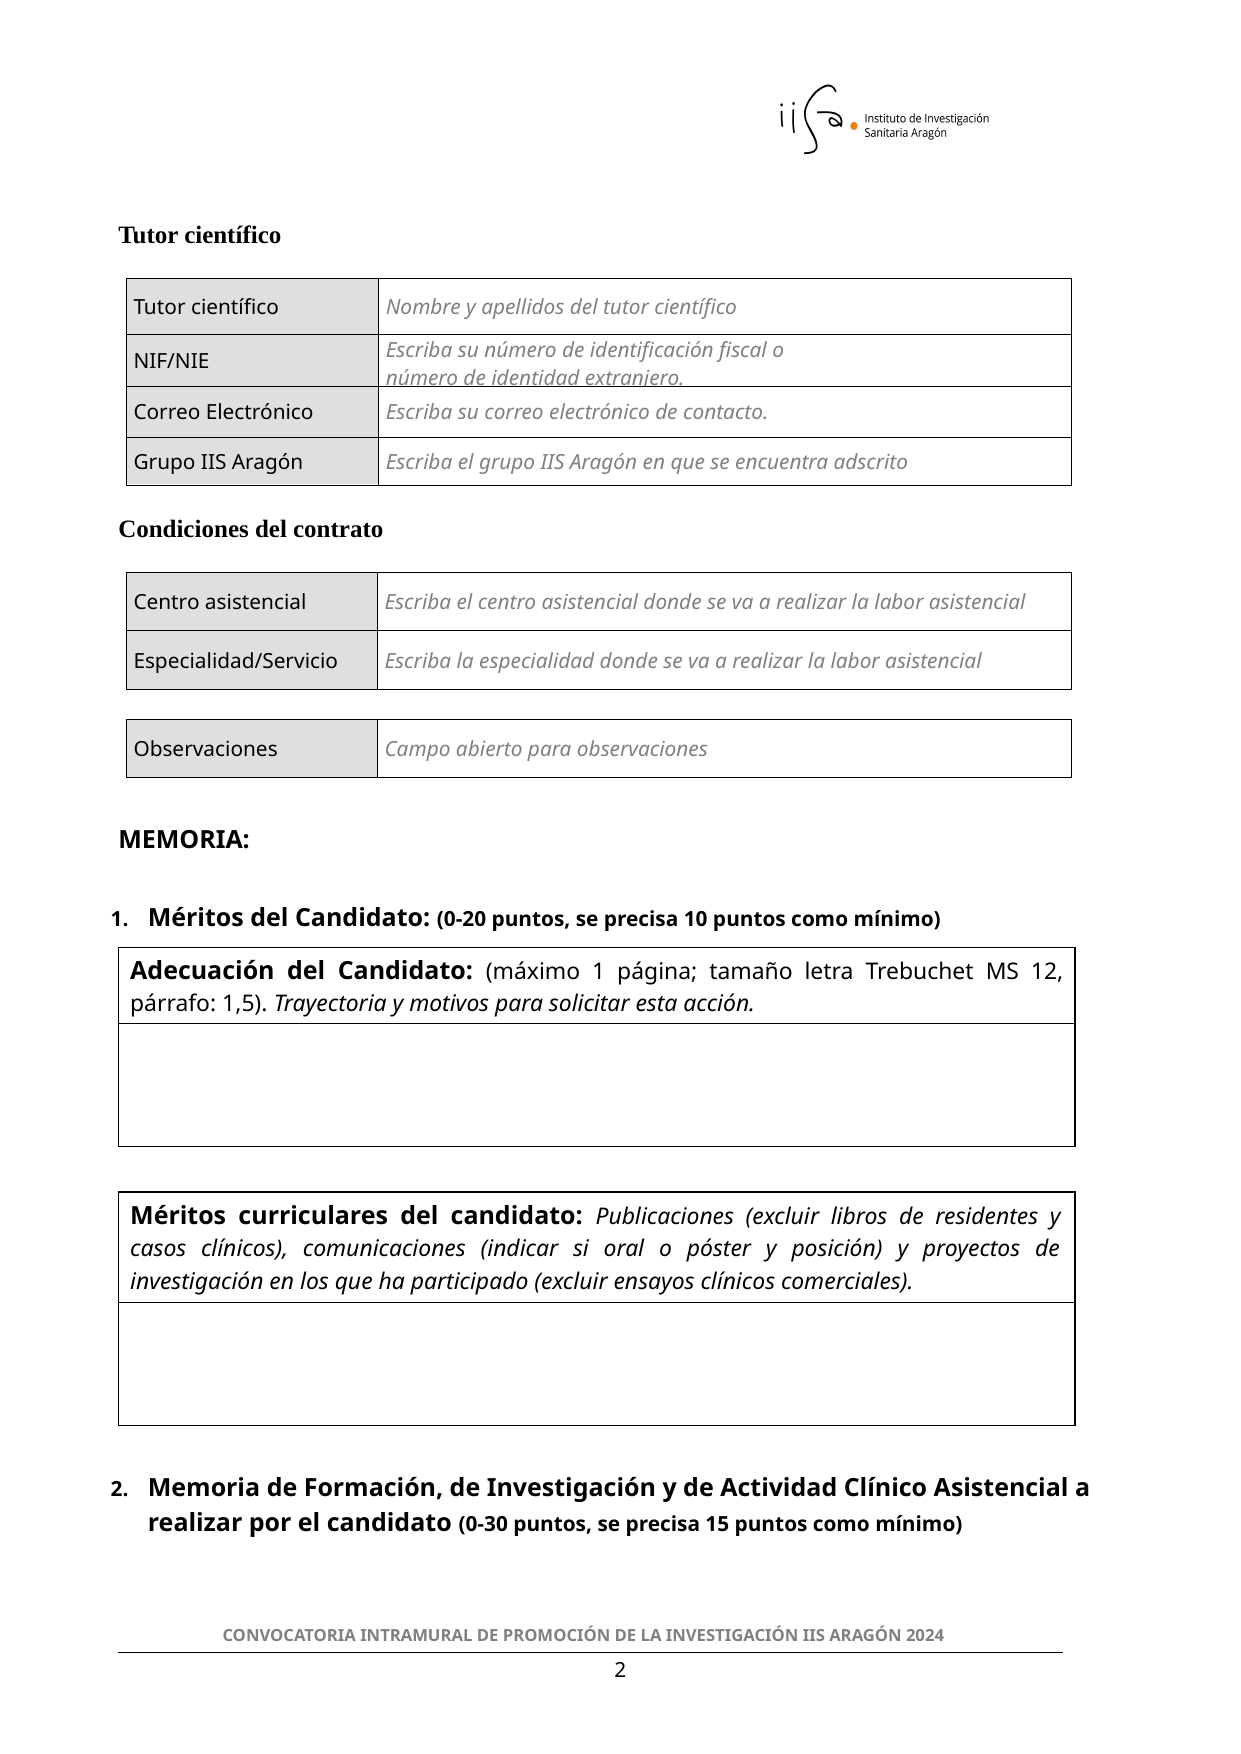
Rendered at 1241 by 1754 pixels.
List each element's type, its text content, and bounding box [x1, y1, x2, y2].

text Tutor científico [118, 220, 1137, 249]
table_cell Correo Electrónico [127, 387, 378, 437]
table_cell Escriba su número de identificación fiscal o número de identidad extranjero. [379, 335, 1071, 386]
table_header Campo abierto para observaciones [378, 720, 1071, 777]
picture [722, 47, 1046, 180]
table_cell Especialidad/Servicio [127, 631, 377, 689]
table_cell Grupo IIS Aragón [127, 438, 378, 484]
table_header Méritos curriculares del candidato: Publicaciones (excluir libros de residentes y casos clínicos), comunicaciones (indicar si oral o póster y posición) y proyectos de investigación en los que ha participado (excluir ensayos clínicos comerciales). [119, 1193, 1074, 1302]
table_cell Escriba la especialidad donde se va a realizar la labor asistencial [378, 631, 1071, 689]
table_header Escriba el centro asistencial donde se va a realizar la labor asistencial [378, 573, 1071, 630]
table_cell NIF/NIE [127, 335, 378, 386]
table_header Tutor científico [127, 279, 378, 334]
table_cell Escriba su correo electrónico de contacto. [379, 387, 1071, 437]
table_header Adecuación del Candidato: (máximo 1 página; tamaño letra Trebuchet MS 12, párrafo: 1,5). Trayectoria y motivos para solicitar esta acción. [119, 948, 1074, 1023]
list Méritos del Candidato: (0-20 puntos, se precisa 10 puntos como mínimo) [110, 900, 1137, 934]
table_header Centro asistencial [127, 573, 377, 630]
table_cell [119, 1303, 1074, 1425]
text MEMORIA: [118, 822, 1137, 856]
table_header Nombre y apellidos del tutor científico [379, 279, 1071, 334]
text Condiciones del contrato [118, 514, 1137, 543]
table_cell [119, 1024, 1074, 1146]
list Memoria de Formación, de Investigación y de Actividad Clínico Asistencial a realizar por el candidato (0-30 puntos, se precisa 15 puntos como mínimo) [110, 1470, 1107, 1538]
table_header Observaciones [127, 720, 377, 777]
table_cell Escriba el grupo IIS Aragón en que se encuentra adscrito [379, 438, 1071, 484]
